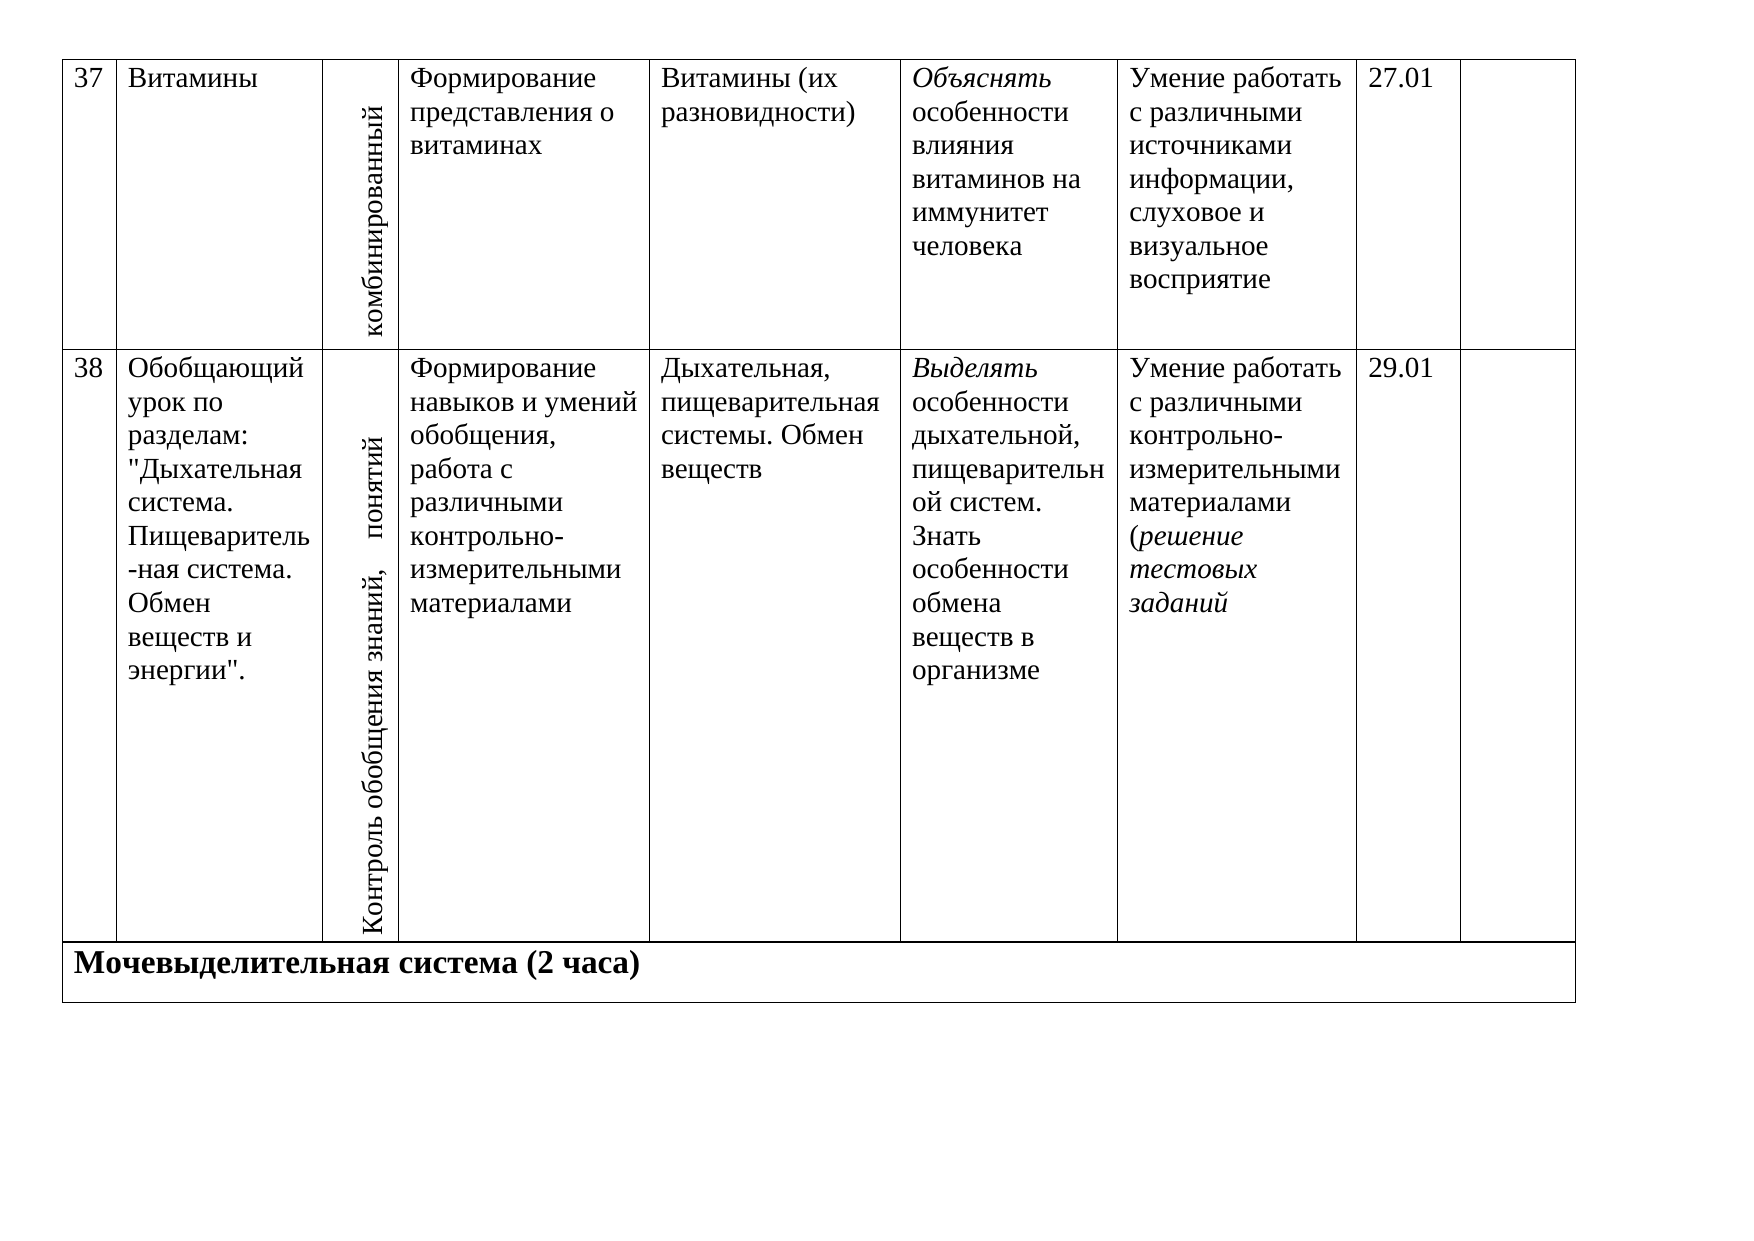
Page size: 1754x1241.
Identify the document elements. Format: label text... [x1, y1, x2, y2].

table_cell 38 [63, 350, 116, 941]
table_cell Мочевыделительная система (2 часа) [63, 943, 1575, 1002]
table_cell Выделять особенности дыхательной, пищеварительной систем. Знать особенности обмена веществ в организме [901, 350, 1117, 941]
table_cell Витамины (их разновидности) [650, 60, 900, 349]
table_cell 37 [63, 60, 116, 349]
table_cell [1461, 60, 1575, 349]
table_cell [1461, 350, 1575, 941]
table_cell Дыхательная, пищеварительная системы. Обмен веществ [650, 350, 900, 941]
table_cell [1118, 60, 1356, 349]
table_cell Обобщающий урок по разделам: "Дыхательная система. Пищеваритель-ная система. Обмен веществ и энергии". [117, 350, 322, 941]
table_cell комбинированный [323, 60, 398, 349]
table_cell Контроль обобщения знаний, понятий [323, 350, 398, 941]
table_cell Формирование представления о витаминах [399, 60, 649, 349]
table_cell Объяснять особенности влияния витаминов на иммунитет человека [901, 60, 1117, 349]
table_cell 27.01 [1357, 60, 1460, 349]
table_cell Формирование навыков и умений обобщения, работа с различными контрольно-измерительными материалами [399, 350, 649, 941]
table_cell Витамины [117, 60, 322, 349]
table_cell 29.01 [1357, 350, 1460, 941]
table_cell Умение работать с различными контрольно-измерительными материалами (решение тестовых заданий [1118, 350, 1356, 941]
